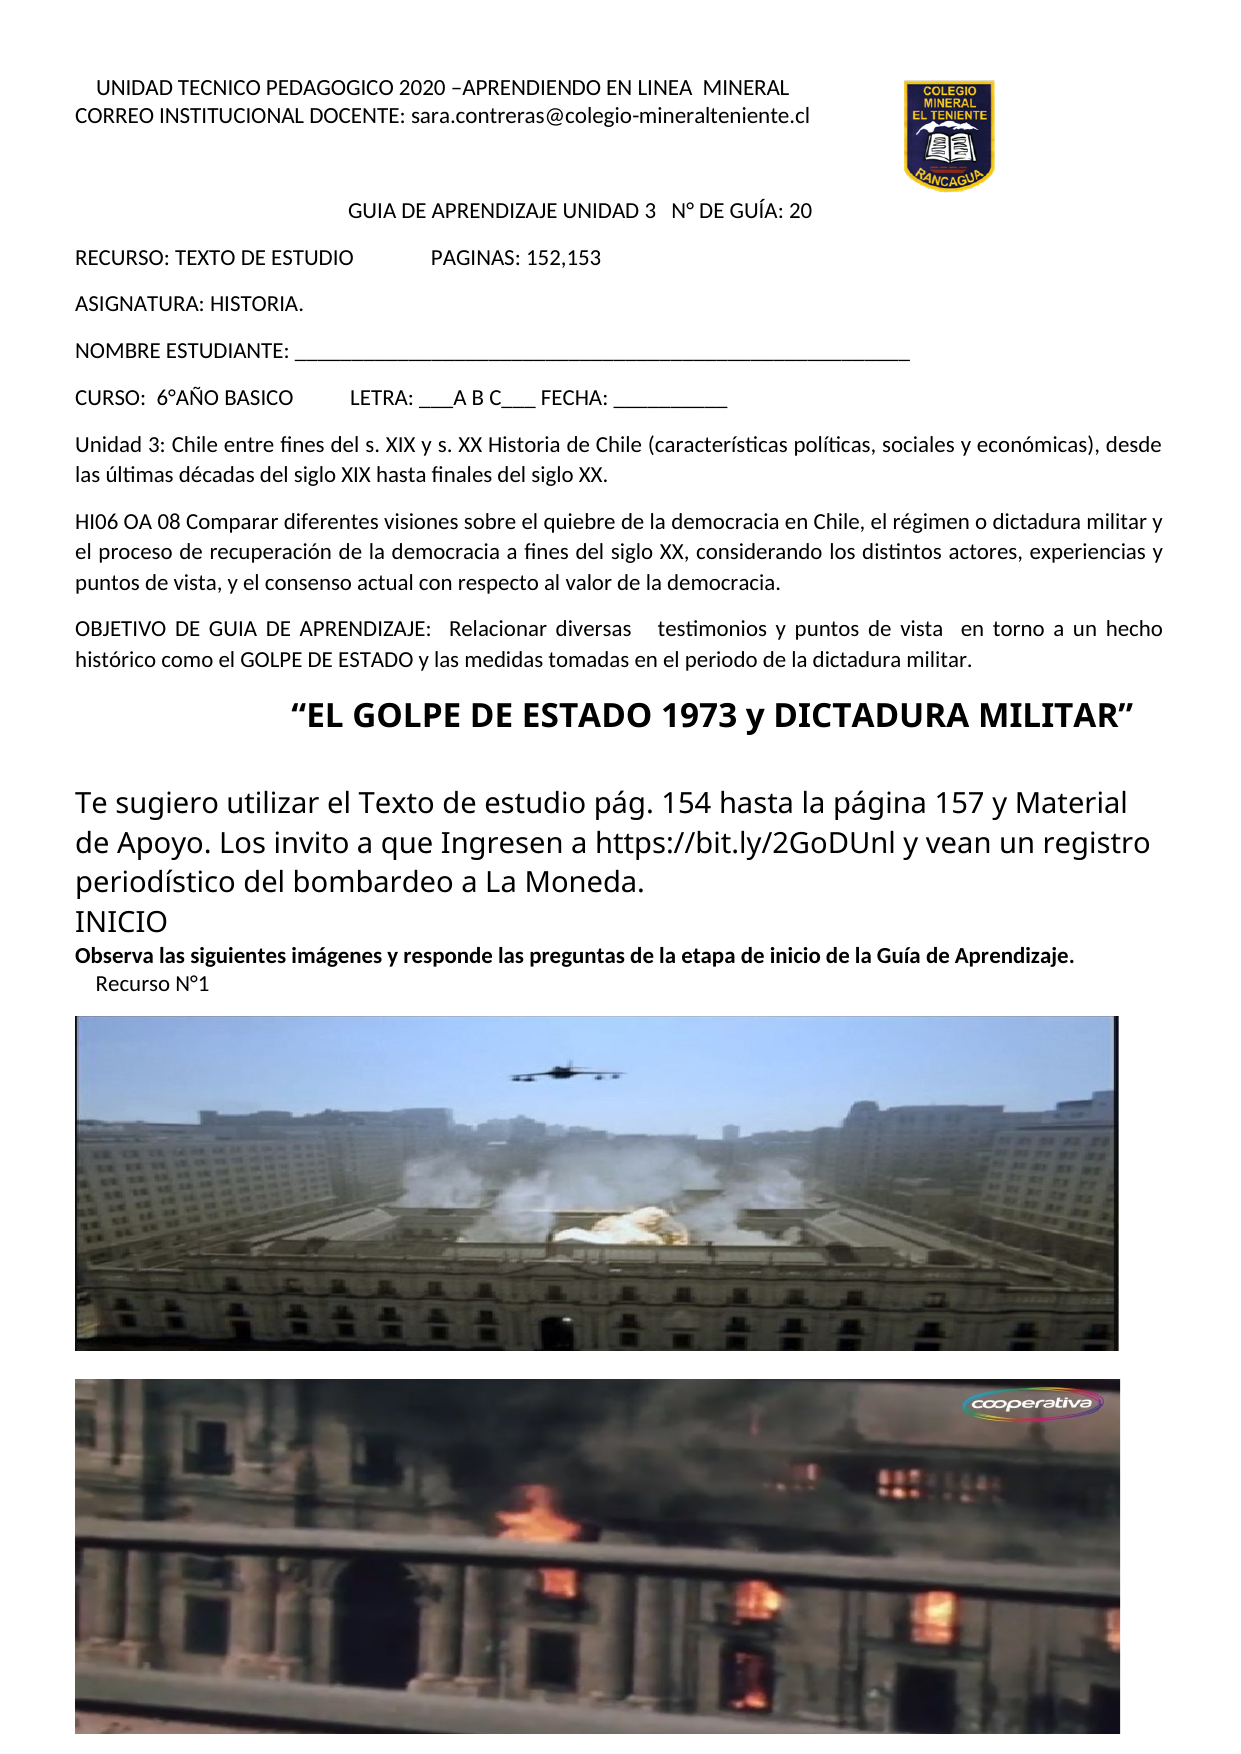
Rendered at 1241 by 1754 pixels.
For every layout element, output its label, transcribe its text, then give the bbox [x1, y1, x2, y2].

text Observa las siguientes imágenes y responde las preguntas de la etapa de inicio de la Guía de Aprendizaje. [75, 941, 1165, 969]
text Unidad 3: Chile entre fines del s. XIX y s. XX Historia de Chile (características políticas, sociales y económicas), desde las últimas décadas del siglo XIX hasta finales del siglo XX. [75, 430, 1165, 488]
text RECURSO: TEXTO DE ESTUDIO PAGINAS: 152,153 [75, 243, 1165, 271]
text HI06 OA 08 Comparar diferentes visiones sobre el quiebre de la democracia en Chile, el régimen o dictadura militar y el proceso de recuperación de la democracia a fines del siglo XX, considerando los distintos actores, experiencias y puntos de vista, y el consenso actual con respecto al valor de la democracia. [75, 507, 1165, 596]
picture [75, 1379, 1121, 1734]
picture [75, 1016, 1119, 1351]
text Recurso N°1 [75, 969, 1165, 997]
text ASIGNATURA: HISTORIA. [75, 289, 1165, 317]
text CURSO: 6°AÑO BASICO LETRA: ___A B C___ FECHA: __________ [75, 383, 1165, 411]
text NOMBRE ESTUDIANTE: ______________________________________________________ [75, 336, 1165, 364]
text OBJETIVO DE GUIA DE APRENDIZAJE: Relacionar diversas testimonios y puntos de vista en torno a un hecho histórico como el GOLPE DE ESTADO y las medidas tomadas en el periodo de la dictadura militar. [75, 614, 1165, 673]
text INICIO [75, 901, 1165, 941]
text “EL GOLPE DE ESTADO 1973 y DICTADURA MILITAR” [75, 692, 1165, 737]
text GUIA DE APRENDIZAJE UNIDAD 3 N° DE GUÍA: 20 [75, 196, 1165, 224]
text Te sugiero utilizar el Texto de estudio pág. 154 hasta la página 157 y Material de Apoyo. Los invito a que Ingresen a https://bit.ly/2GoDUnl y vean un registro periodístico del bombardeo a La Moneda. [75, 782, 1165, 901]
